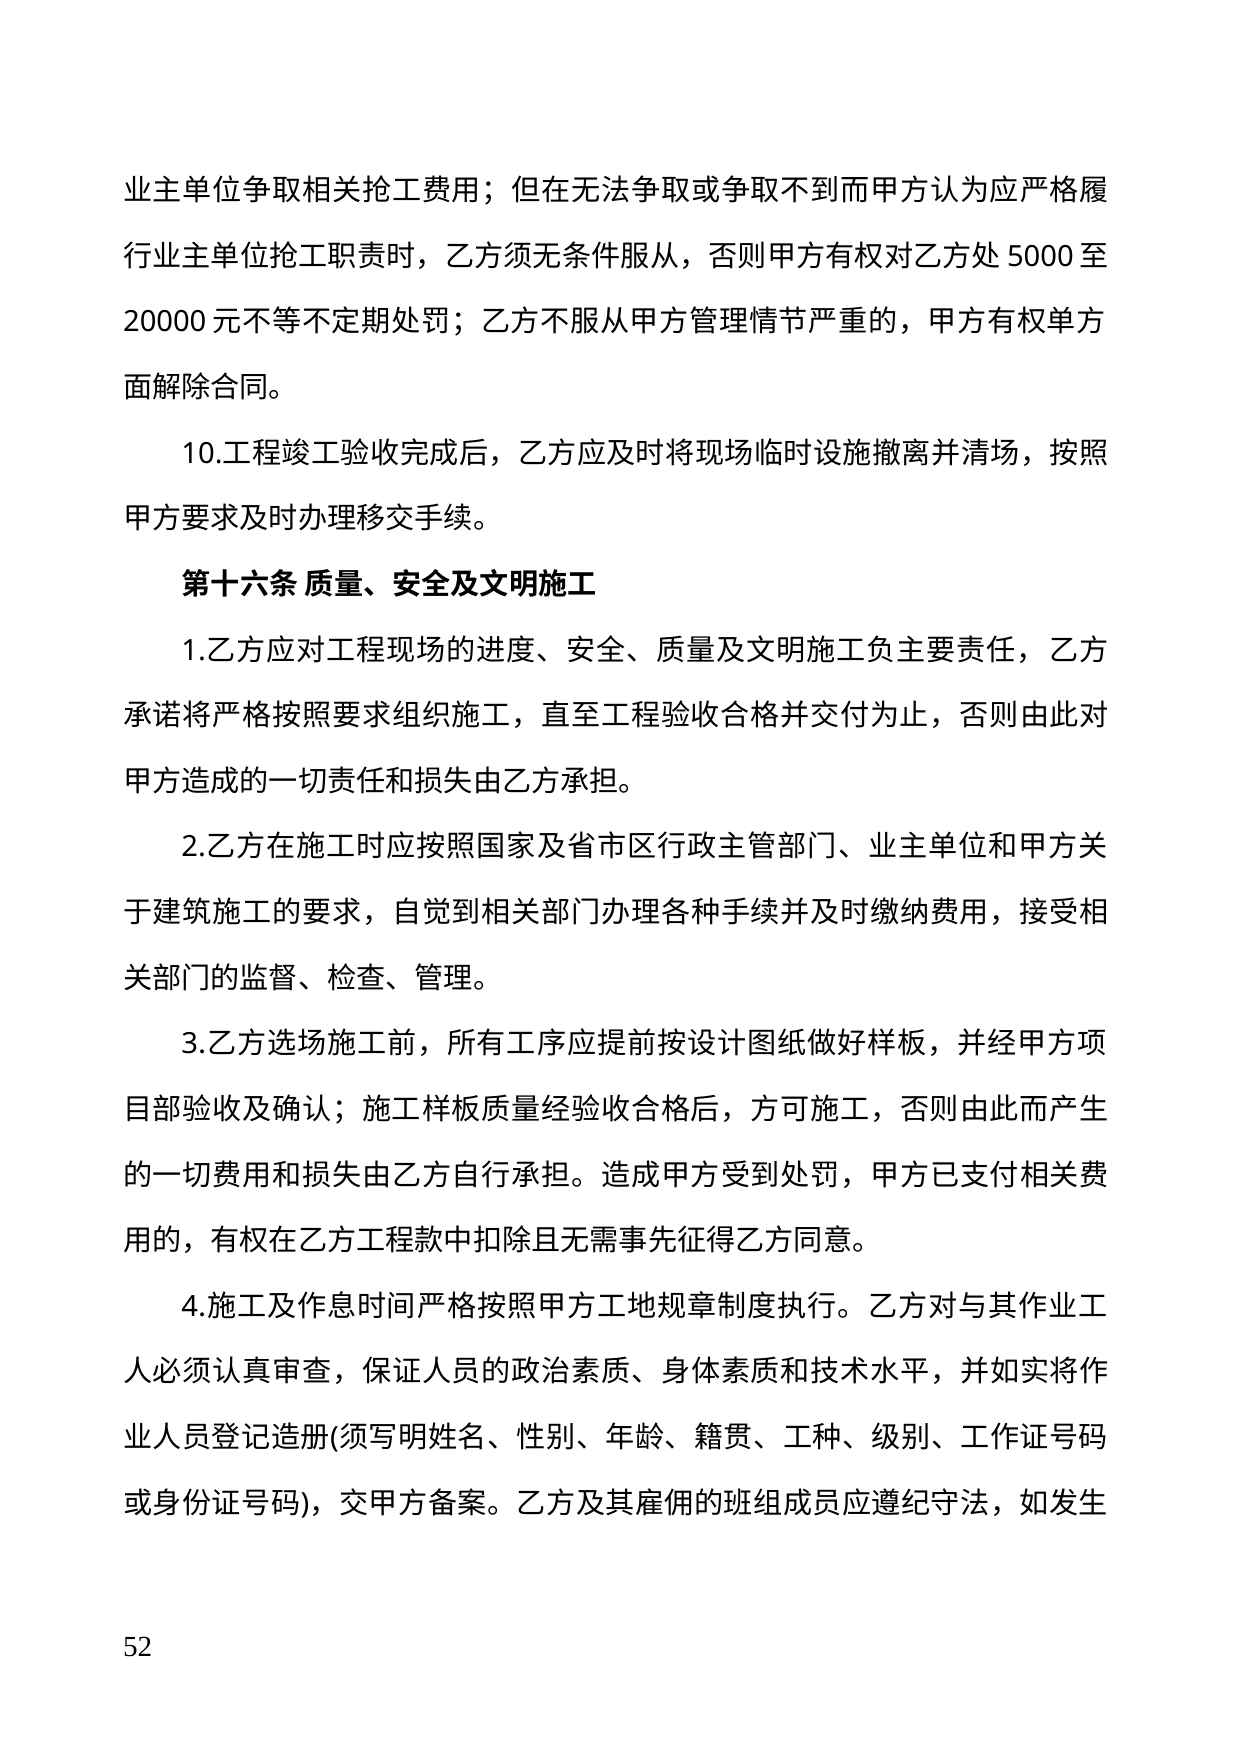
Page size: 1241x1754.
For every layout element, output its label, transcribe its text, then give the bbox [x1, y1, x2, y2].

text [123, 155, 1108, 418]
text 10.工程竣工验收完成后，乙方应及时将现场临时设施撤离并清场，按照甲方要求及时办理移交手续。 [123, 418, 1108, 549]
text 第十六条 质量、安全及文明施工 [123, 549, 1108, 614]
text 3.乙方选场施工前，所有工序应提前按设计图纸做好样板，并经甲方项目部验收及确认；施工样板质量经验收合格后，方可施工，否则由此而产生的一切费用和损失由乙方自行承担。造成甲方受到处罚，甲方已支付相关费用的，有权在乙方工程款中扣除且无需事先征得乙方同意。 [123, 1008, 1108, 1271]
text 2.乙方在施工时应按照国家及省市区行政主管部门、业主单位和甲方关于建筑施工的要求，自觉到相关部门办理各种手续并及时缴纳费用，接受相关部门的监督、检查、管理。 [123, 811, 1108, 1008]
text 1.乙方应对工程现场的进度、安全、质量及文明施工负主要责任，乙方承诺将严格按照要求组织施工，直至工程验收合格并交付为止，否则由此对甲方造成的一切责任和损失由乙方承担。 [123, 614, 1108, 811]
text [123, 1271, 1108, 1533]
